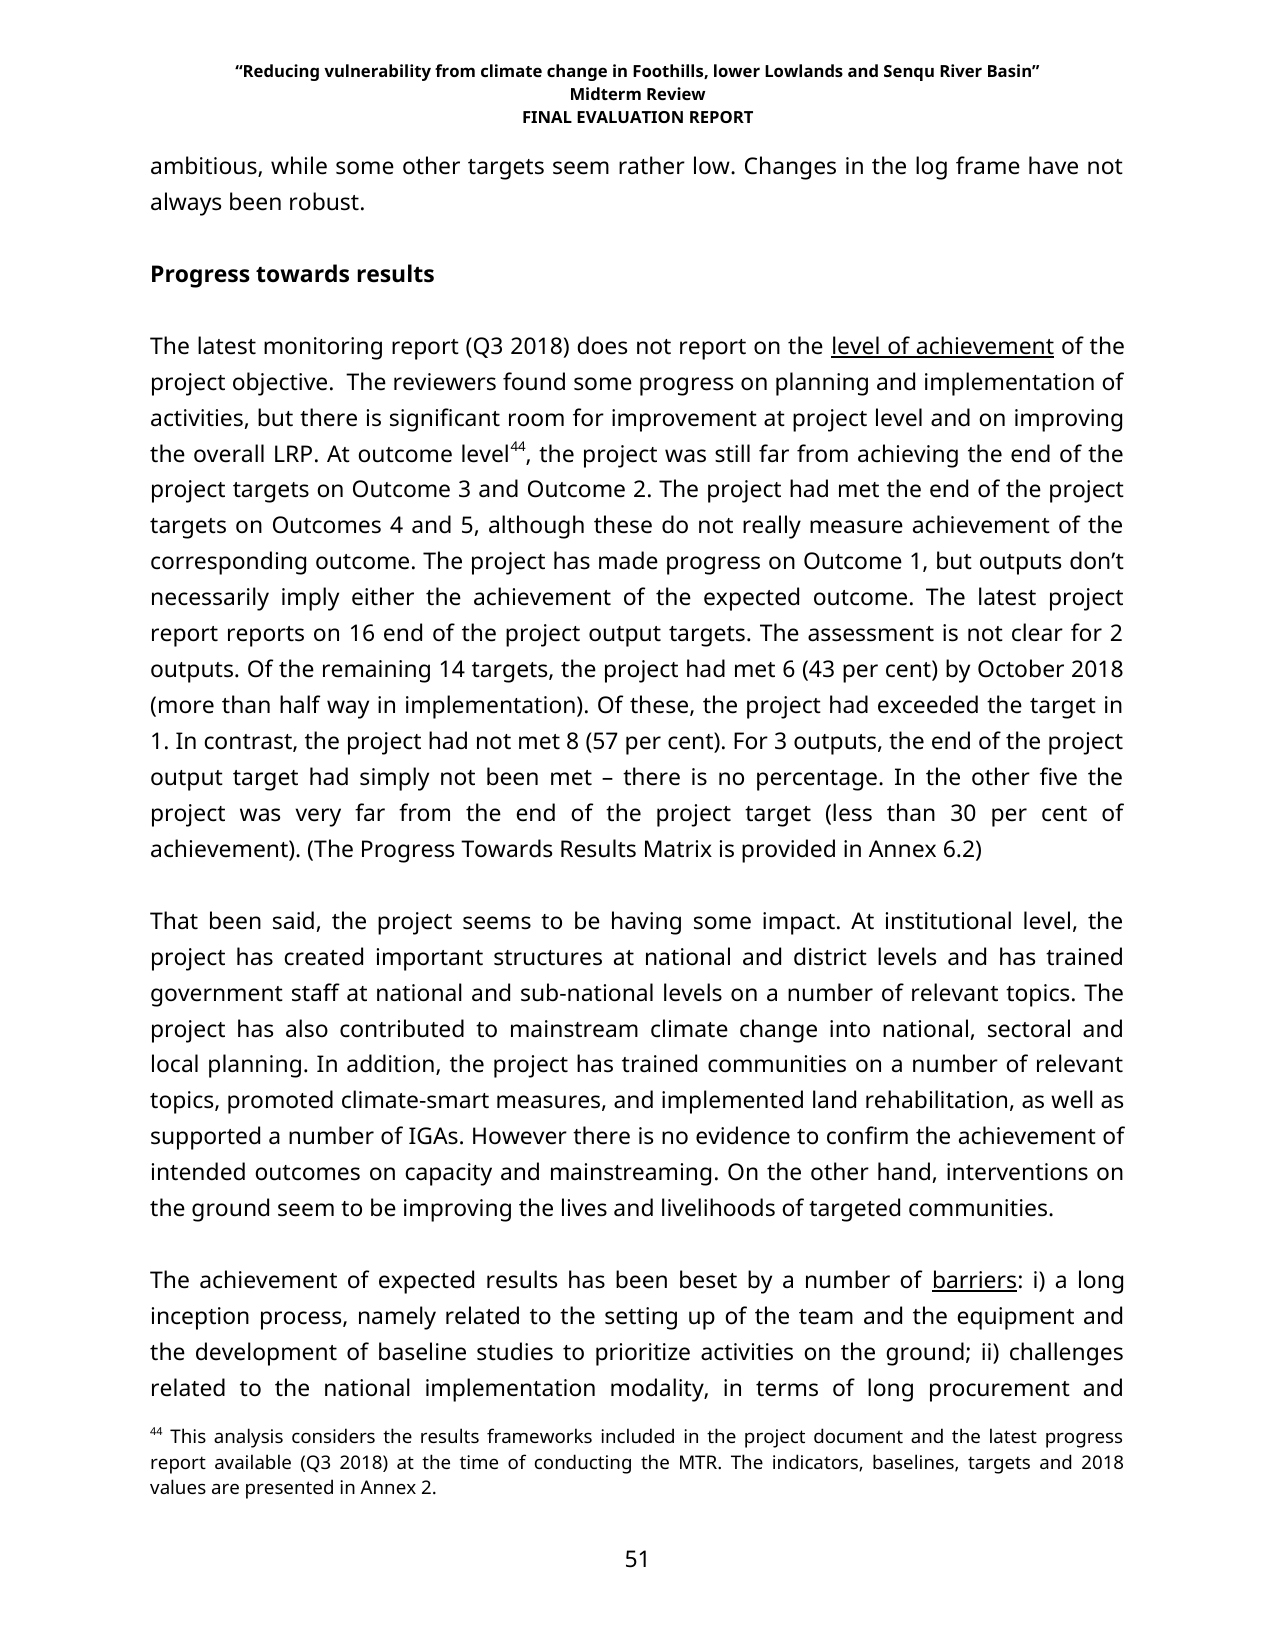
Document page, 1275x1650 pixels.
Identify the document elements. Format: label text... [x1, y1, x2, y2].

text That been said, the project seems to be having some impact. At institutional level, the project has created important structures at national and district levels and has trained government staff at national and sub-national levels on a number of relevant topics. The project has also contributed to mainstream climate change into national, sectoral and local planning. In addition, the project has trained communities on a number of relevant topics, promoted climate-smart measures, and implemented land rehabilitation, as well as supported a number of IGAs. However there is no evidence to confirm the achievement of intended outcomes on capacity and mainstreaming. On the other hand, interventions on the ground seem to be improving the lives and livelihoods of targeted communities. [150, 905, 1125, 1223]
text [150, 1264, 1125, 1403]
text Progress towards results [150, 258, 1125, 289]
text The latest monitoring report (Q3 2018) does not report on the level of achievement of the project objective. The reviewers found some progress on planning and implementation of activities, but there is significant room for improvement at project level and on improving the overall LRP. At outcome level, the project was still far from achieving the end of the project targets on Outcome 3 and Outcome 2. The project had met the end of the project targets on Outcomes 4 and 5, although these do not really measure achievement of the corresponding outcome. The project has made progress on Outcome 1, but outputs don’t necessarily imply either the achievement of the expected outcome. The latest project report reports on 16 end of the project output targets. The assessment is not clear for 2 outputs. Of the remaining 14 targets, the project had met 6 (43 per cent) by October 2018 (more than half way in implementation). Of these, the project had exceeded the target in 1. In contrast, the project had not met 8 (57 per cent). For 3 outputs, the end of the project output target had simply not been met – there is no percentage. In the other five the project was very far from the end of the project target (less than 30 per cent of achievement). (The Progress Towards Results Matrix is provided in Annex 6.2) [150, 330, 1125, 864]
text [150, 150, 1125, 217]
